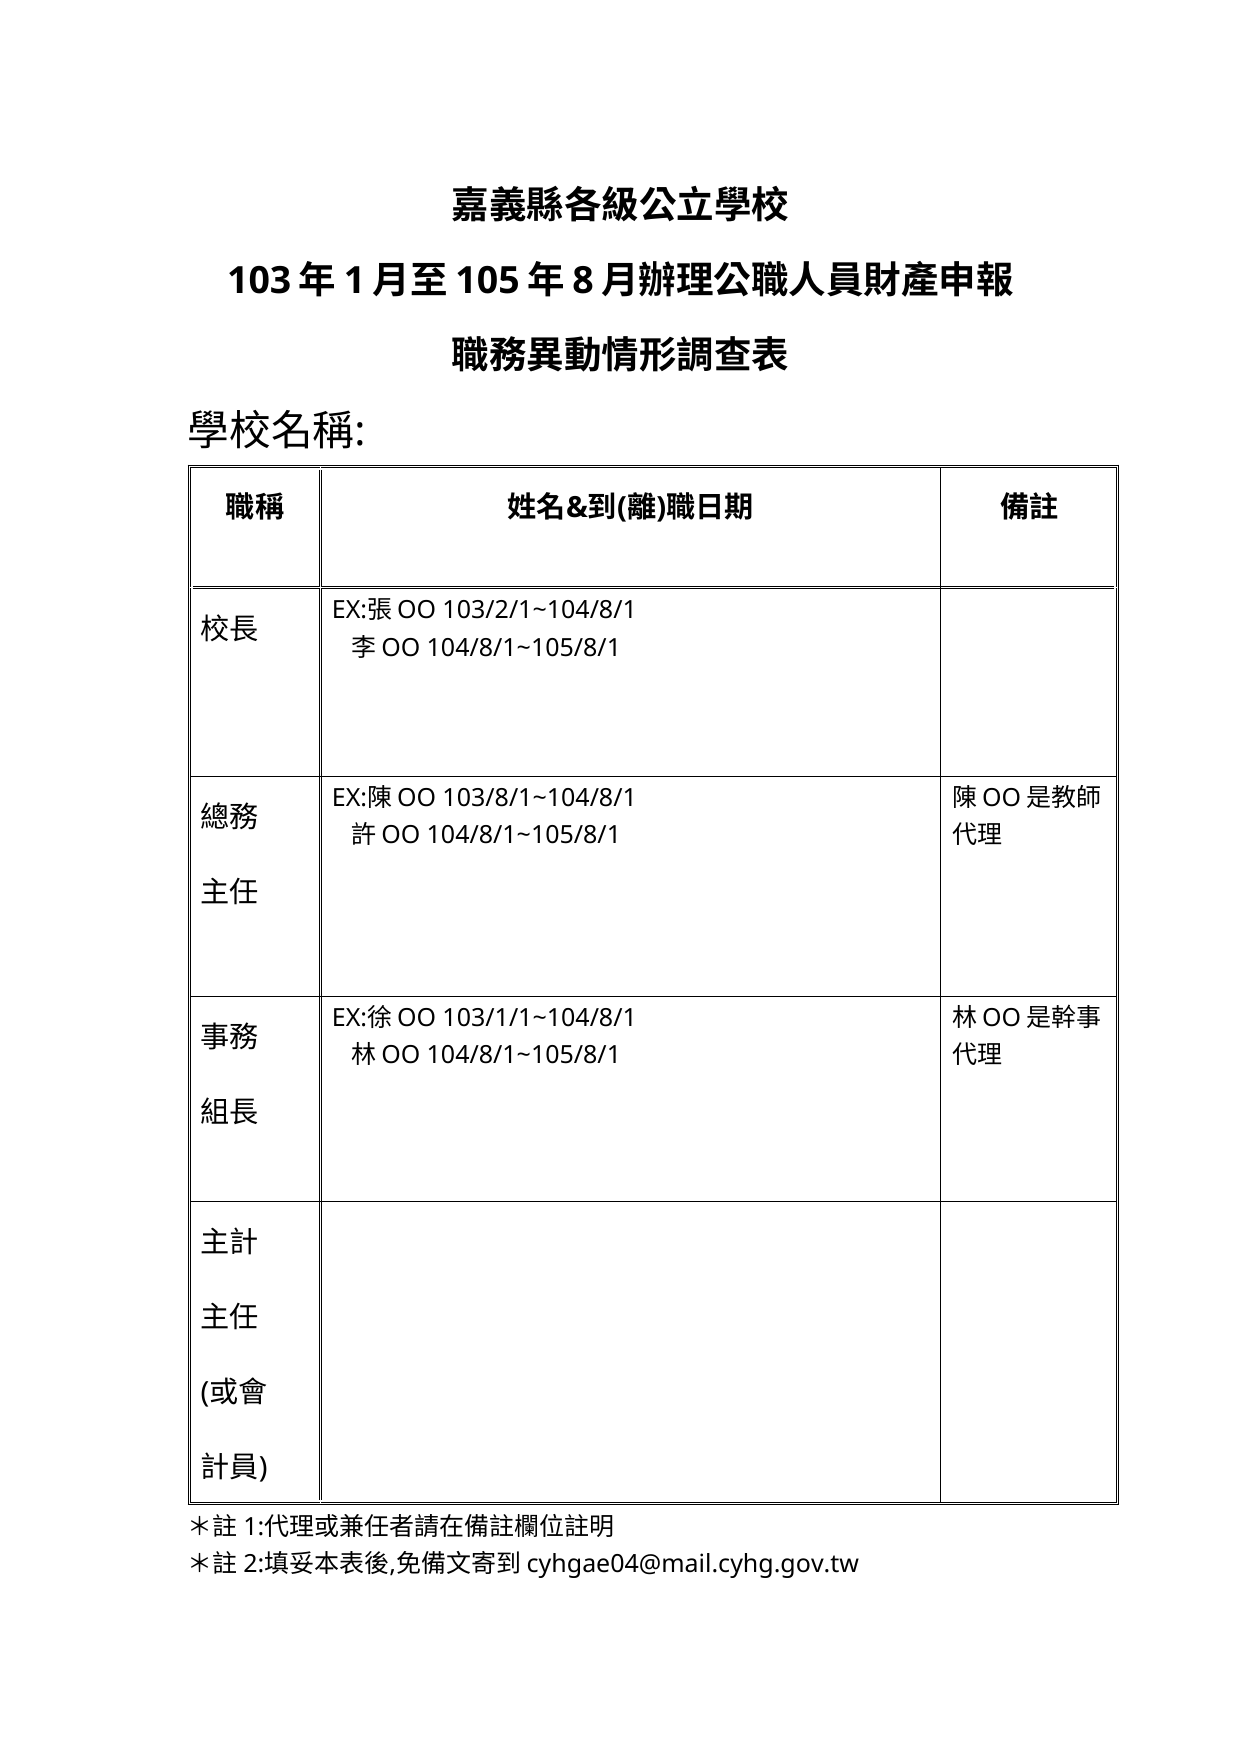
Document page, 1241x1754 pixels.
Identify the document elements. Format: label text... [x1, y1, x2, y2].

table_cell [941, 586, 1116, 776]
text ＊註 2:填妥本表後,免備文寄到 cyhgae04@mail.cyhg.gov.tw [187, 1543, 1053, 1580]
table_cell 事務 組長 [191, 997, 319, 1201]
table_cell 陳OO是教師代理 [941, 777, 1116, 996]
table_cell EX:陳OO 103/8/1~104/8/1 許OO 104/8/1~105/8/1 [322, 777, 940, 996]
table_cell 林OO是幹事代理 [941, 997, 1116, 1201]
table_cell [320, 1202, 940, 1502]
table_cell [941, 1202, 1116, 1502]
table_cell 總務 主任 [191, 777, 319, 996]
text ＊註 1:代理或兼任者請在備註欄位註明 [187, 1505, 1053, 1543]
table_header 職稱 [191, 468, 320, 586]
table_cell EX:徐OO 103/1/1~104/8/1 林OO 104/8/1~105/8/1 [322, 997, 940, 1201]
text 嘉義縣各級公立學校 [187, 164, 1053, 239]
text 103年1月至105年8月辦理公職人員財產申報 [187, 239, 1053, 314]
table_cell 校長 [191, 586, 319, 776]
table_cell 主計 主任 (或會 計員) [191, 1202, 320, 1502]
text 學校名稱: [187, 389, 1053, 464]
text 職務異動情形調查表 [187, 314, 1053, 389]
table_cell EX:張OO 103/2/1~104/8/1 李OO 104/8/1~105/8/1 [322, 589, 940, 776]
table_header 姓名&到(離)職日期 [320, 468, 940, 586]
table_header 備註 [941, 468, 1116, 586]
